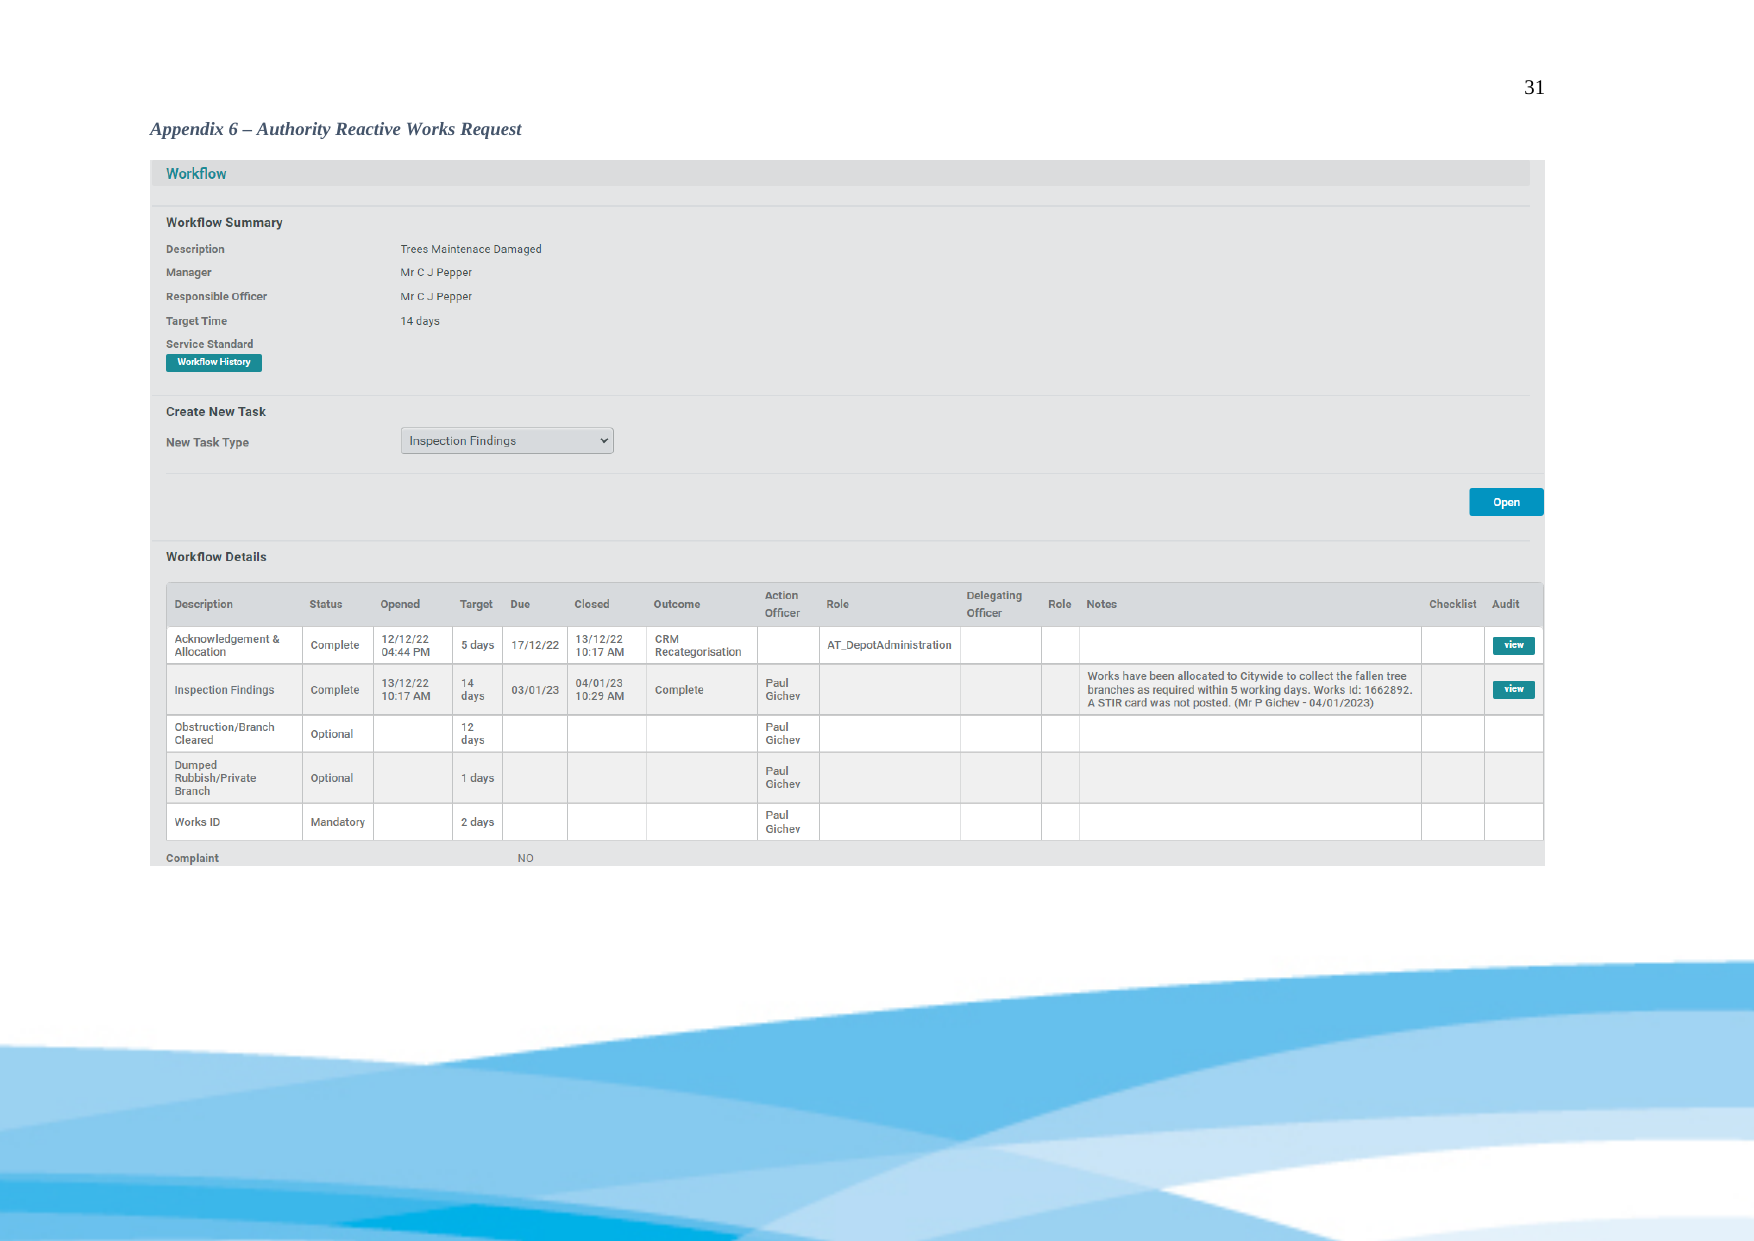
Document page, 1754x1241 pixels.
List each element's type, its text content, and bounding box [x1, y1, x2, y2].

picture [150, 160, 1545, 866]
picture [0, 955, 1754, 1241]
text Appendix 6 – Authority Reactive Works Request [150, 118, 1545, 140]
